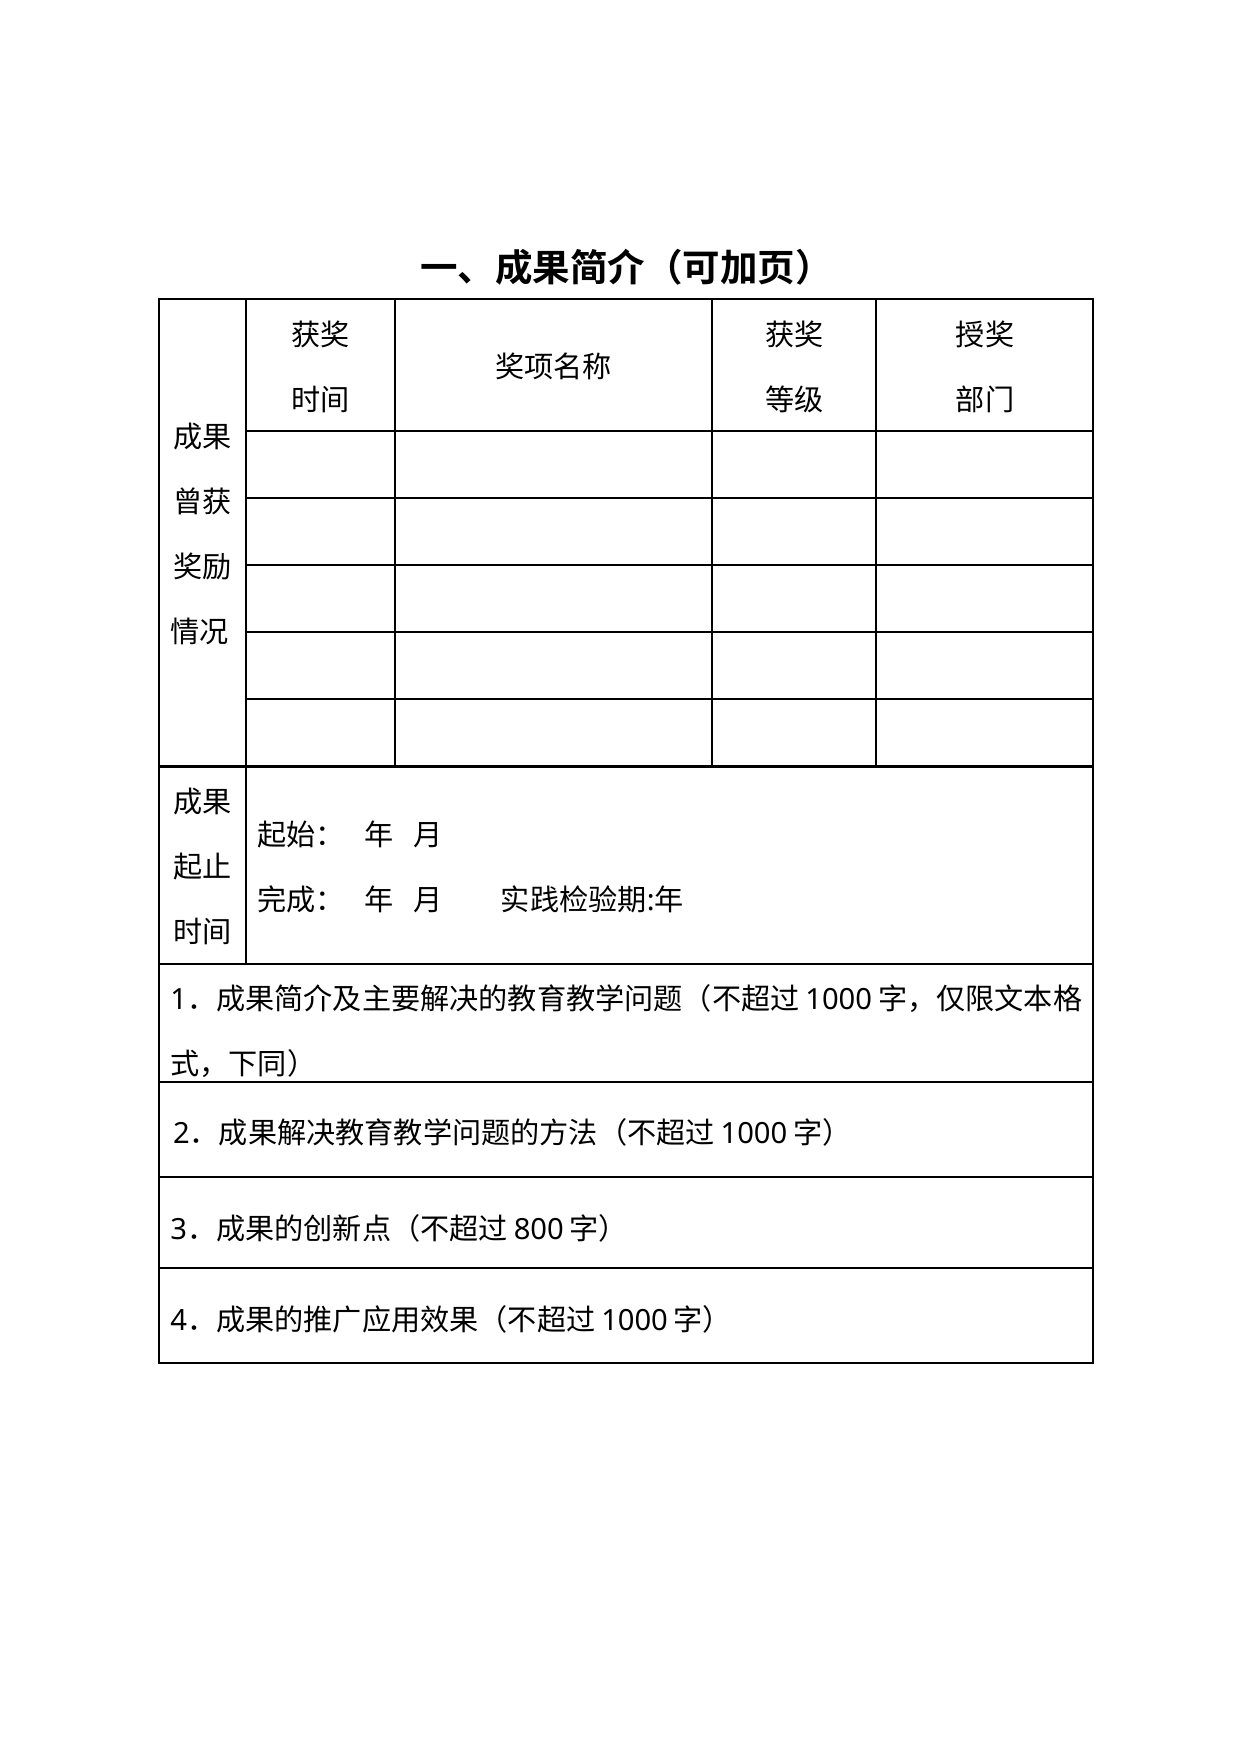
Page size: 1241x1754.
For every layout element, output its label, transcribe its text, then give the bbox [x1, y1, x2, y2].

table_cell 起始： 年 月 完成： 年 月 实践检验期:年 [247, 768, 1092, 962]
table_cell [396, 499, 711, 564]
table_cell [713, 566, 875, 631]
table_cell [713, 432, 875, 497]
table_cell 2．成果解决教育教学问题的方法（不超过1000字） [160, 1083, 1092, 1176]
table_cell 4．成果的推广应用效果（不超过1000字） [160, 1269, 1092, 1362]
table_header 获奖 等级 [713, 300, 875, 430]
table_cell [877, 499, 1092, 564]
table_cell [396, 432, 711, 497]
table_cell [713, 499, 875, 564]
table_cell [713, 633, 875, 698]
table_cell [247, 499, 394, 564]
table_header 成果曾获奖励 情况 [160, 300, 245, 765]
table_cell 1．成果简介及主要解决的教育教学问题（不超过1000字，仅限文本格式，下同） [160, 965, 1092, 1081]
table_cell [877, 566, 1092, 631]
table_cell [396, 700, 711, 765]
table_header 奖项名称 [396, 300, 711, 430]
table_header 授奖 部门 [877, 300, 1092, 430]
table_cell [396, 566, 711, 631]
table_cell [247, 566, 394, 631]
table_cell [877, 633, 1092, 698]
table_cell [396, 633, 711, 698]
table_header 获奖 时间 [247, 300, 394, 430]
text 一、成果简介（可加页） [165, 233, 1087, 298]
table_cell [247, 700, 394, 765]
table_cell [877, 700, 1092, 765]
table_cell [247, 633, 394, 698]
table_cell [877, 432, 1092, 497]
table_cell [247, 432, 394, 497]
table_cell 成果起止时间 [160, 768, 245, 962]
table_cell 3．成果的创新点（不超过800字） [160, 1178, 1092, 1267]
table_cell [713, 700, 875, 765]
